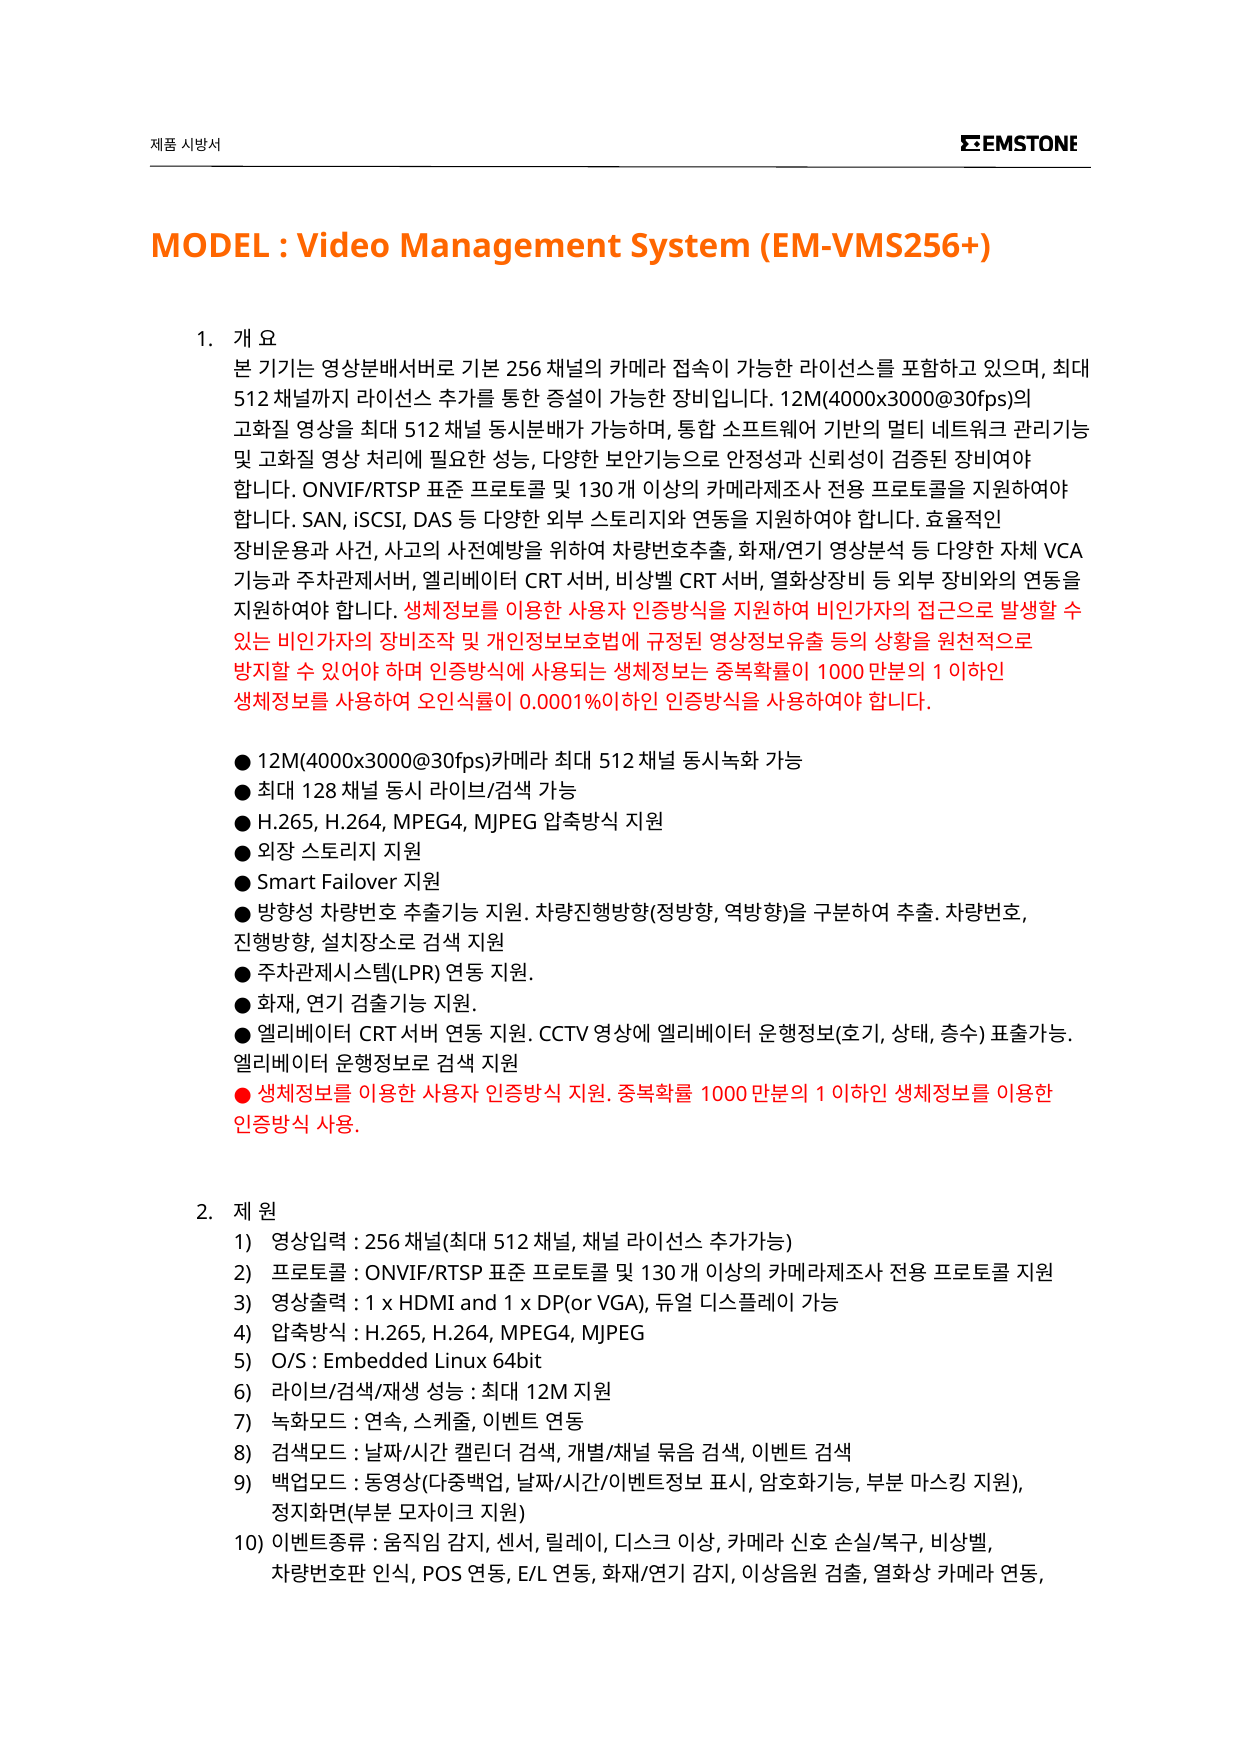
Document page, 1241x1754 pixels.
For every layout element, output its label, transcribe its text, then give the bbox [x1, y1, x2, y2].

list 제 원 [196, 1195, 1090, 1225]
list 프로토콜 : ONVIF/RTSP 표준 프로토콜 및 130개 이상의 카메라제조사 전용 프로토콜 지원 [233, 1256, 1090, 1286]
list 영상출력 : 1 x HDMI and 1 x DP(or VGA), 듀얼 디스플레이 가능 [233, 1286, 1090, 1316]
list 개 요 본 기기는 영상분배서버로 기본 256채널의 카메라 접속이 가능한 라이선스를 포함하고 있으며, 최대 512채널까지 라이선스 추가를 통한 증설이 가능한 장비입니다. 12M(4000x3000@30fps)의 고화질 영상을 최대 512채널 동시분배가 가능하며, 통합 소프트웨어 기반의 멀티 네트워크 관리기능 및 고화질 영상 처리에 필요한 성능, 다양한 보안기능으로 안정성과 신뢰성이 검증된 장비여야 합니다. ONVIF/RTSP 표준 프로토콜 및 130개 이상의 카메라제조사 전용 프로토콜을 지원하여야 합니다. SAN, iSCSI, DAS 등 다양한 외부 스토리지와 연동을 지원하여야 합니다. 효율적인 장비운용과 사건, 사고의 사전예방을 위하여 차량번호추출, 화재/연기 영상분석 등 다양한 자체 VCA 기능과 주차관제서버, 엘리베이터 CRT서버, 비상벨 CRT서버, 열화상장비 등 외부 장비와의 연동을 지원하여야 합니다. 생체정보를 이용한 사용자 인증방식을 지원하여 비인가자의 접근으로 발생할 수 있는 비인가자의 장비조작 및 개인정보보호법에 규정된 영상정보유출 등의 상황을 원천적으로 방지할 수 있어야 하며 인증방식에 사용되는 생체정보는 중복확률이 1000만분의 1이하인 생체정보를 사용하여 오인식률이 0.0001%이하인 인증방식을 사용하여야 합니다. [196, 322, 1090, 716]
list ● 최대 128채널 동시 라이브/검색 가능 [233, 774, 1090, 805]
list 영상입력 : 256채널(최대 512채널, 채널 라이선스 추가가능) [233, 1225, 1090, 1256]
list ● 화재, 연기 검출기능 지원. [233, 987, 1090, 1017]
list ● H.265, H.264, MPEG4, MJPEG 압축방식 지원 [233, 805, 1090, 835]
list ● 엘리베이터 CRT서버 연동 지원. CCTV 영상에 엘리베이터 운행정보(호기, 상태, 층수) 표출가능. 엘리베이터 운행정보로 검색 지원 [233, 1017, 1090, 1078]
list ● 방향성 차량번호 추출기능 지원. 차량진행방향(정방향, 역방향)을 구분하여 추출. 차량번호, 진행방향, 설치장소로 검색 지원 [233, 896, 1090, 956]
list ● 12M(4000x3000@30fps)카메라 최대 512채널 동시녹화 가능 [233, 744, 1090, 774]
list ● 주차관제시스템(LPR) 연동 지원. [233, 956, 1090, 987]
text MODEL : Video Management System (EM-VMS256+) [150, 222, 1090, 268]
list 검색모드 : 날짜/시간 캘린더 검색, 개별/채널 묶음 검색, 이벤트 검색 [233, 1436, 1090, 1466]
list ● Smart Failover 지원 [233, 866, 1090, 896]
list 압축방식 : H.265, H.264, MPEG4, MJPEG [233, 1316, 1090, 1347]
list 백업모드 : 동영상(다중백업, 날짜/시간/이벤트정보 표시, 암호화기능, 부분 마스킹 지원), 정지화면(부분 모자이크 지원) [233, 1466, 1090, 1527]
list ● 외장 스토리지 지원 [233, 835, 1090, 866]
list ● 생체정보를 이용한 사용자 인증방식 지원. 중복확률 1000만분의 1이하인 생체정보를 이용한 인증방식 사용. [233, 1078, 1090, 1138]
list O/S : Embedded Linux 64bit [233, 1347, 1090, 1375]
list 이벤트종류 : 움직임 감지, 센서, 릴레이, 디스크 이상, 카메라 신호 손실/복구, 비상벨, 차량번호판 인식, POS 연동, E/L 연동, 화재/연기 감지, 이상음원 검출, 열화상 카메라 연동, 지능형 서버 연동, 날씨분석서버 연동, 지폐계수기 연동, 심박동서버 연동 [233, 1527, 1090, 1587]
list 녹화모드 : 연속, 스케줄, 이벤트 연동 [233, 1405, 1090, 1436]
picture [961, 135, 1077, 151]
list 라이브/검색/재생 성능 : 최대 12M 지원 [233, 1375, 1090, 1405]
